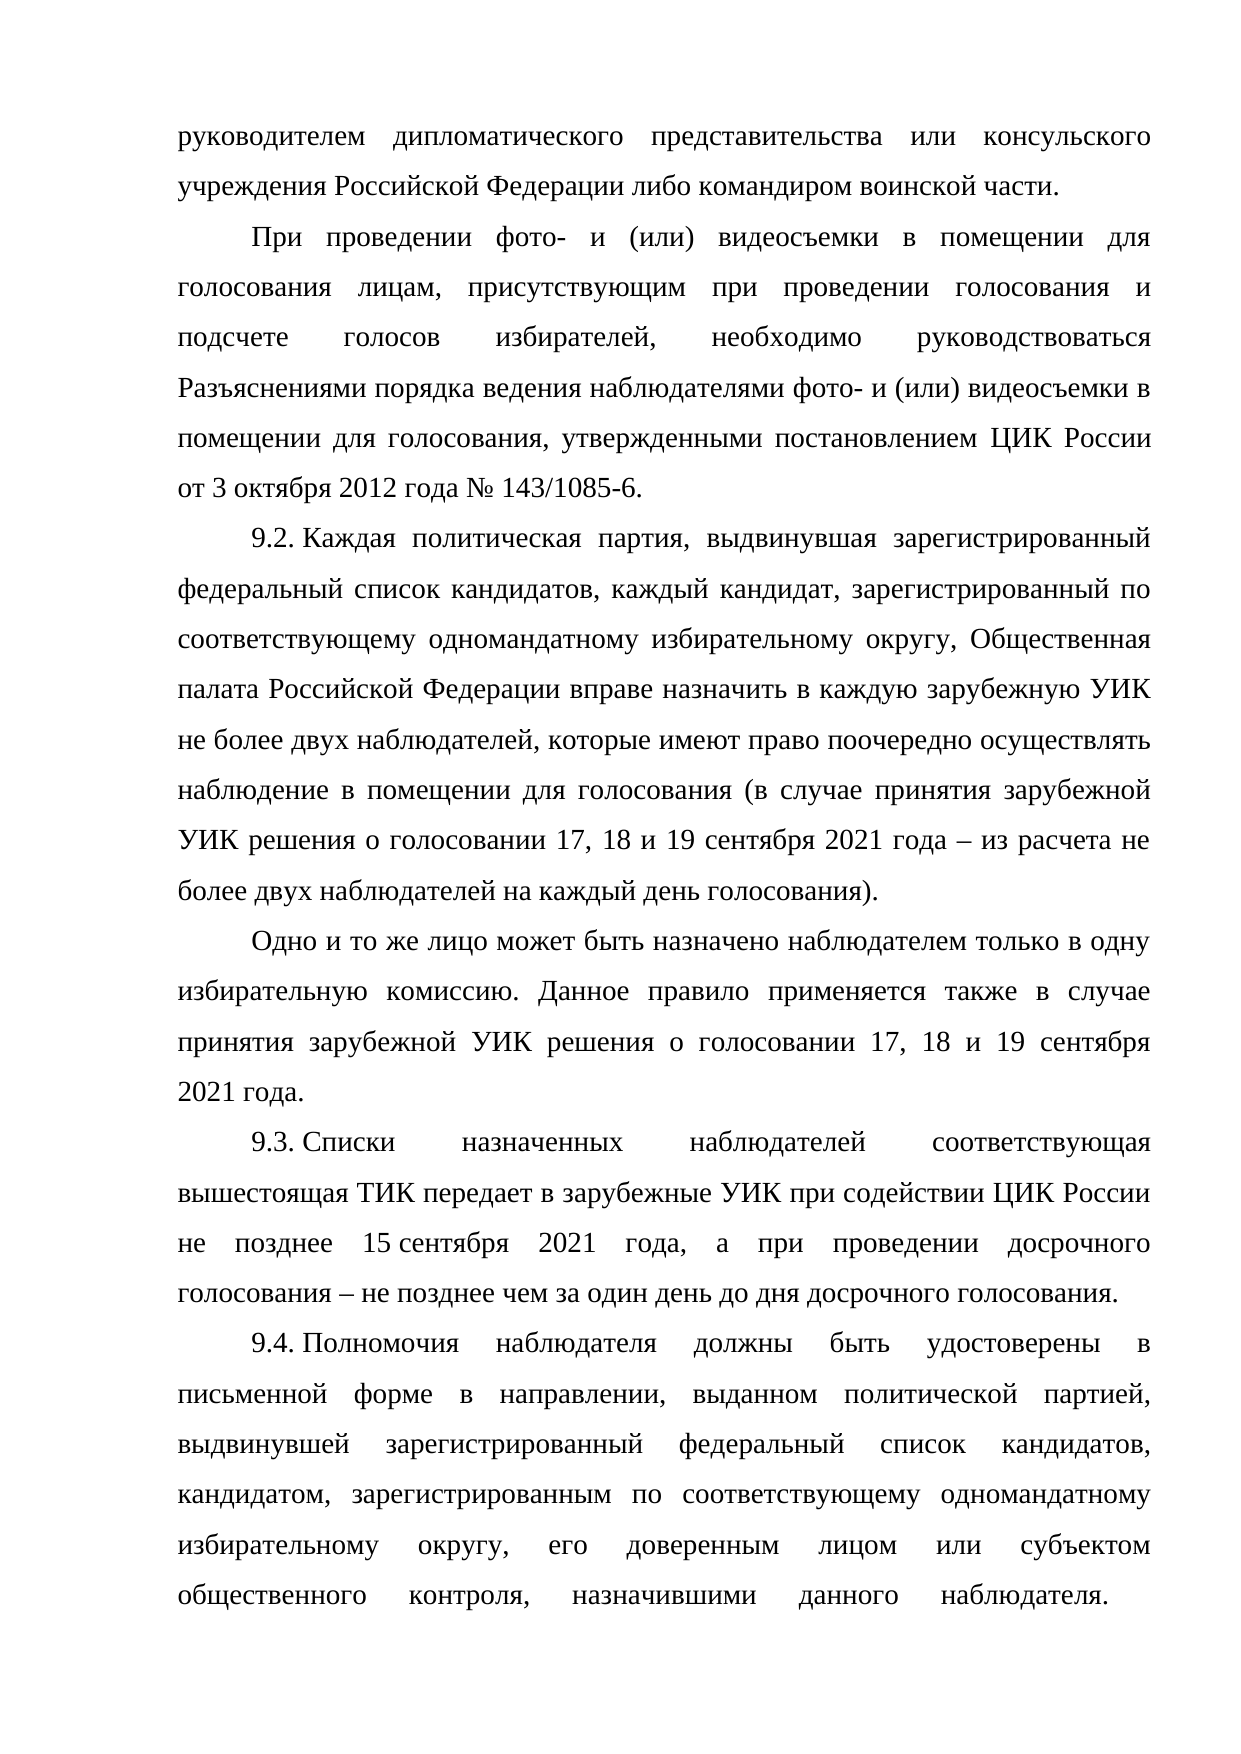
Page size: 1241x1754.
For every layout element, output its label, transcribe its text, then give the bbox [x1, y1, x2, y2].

text 9.2. Каждая политическая партия, выдвинувшая зарегистрированный федеральный список кандидатов, каждый кандидат, зарегистрированный по соответствующему одномандатному избирательному округу, Общественная палата Российской Федерации вправе назначить в каждую зарубежную УИК не более двух наблюдателей, которые имеют право поочередно осуществлять наблюдение в помещении для голосования (в случае принятия зарубежной УИК решения о голосовании 17, 18 и 19 сентября 2021 года – из расчета не более двух наблюдателей на каждый день голосования). [177, 521, 1152, 906]
text 9.3. Списки назначенных наблюдателей соответствующая вышестоящая ТИК передает в зарубежные УИК при содействии ЦИК России не позднее 15 сентября 2021 года, а при проведении досрочного голосования – не позднее чем за один день до дня досрочного голосования. [177, 1124, 1152, 1309]
text При проведении фото- и (или) видеосъемки в помещении для голосования лицам, присутствующим при проведении голосования и подсчете голосов избирателей, необходимо руководствоваться Разъяснениями порядка ведения наблюдателями фото- и (или) видеосъемки в помещении для голосования, утвержденными постановлением ЦИК России от 3 октября 2012 года № 143/1085-6. [177, 219, 1152, 504]
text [177, 118, 1152, 202]
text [177, 1326, 1152, 1611]
text Одно и то же лицо может быть назначено наблюдателем только в одну избирательную комиссию. Данное правило применяется также в случае принятия зарубежной УИК решения о голосовании 17, 18 и 19 сентября 2021 года. [177, 923, 1152, 1108]
